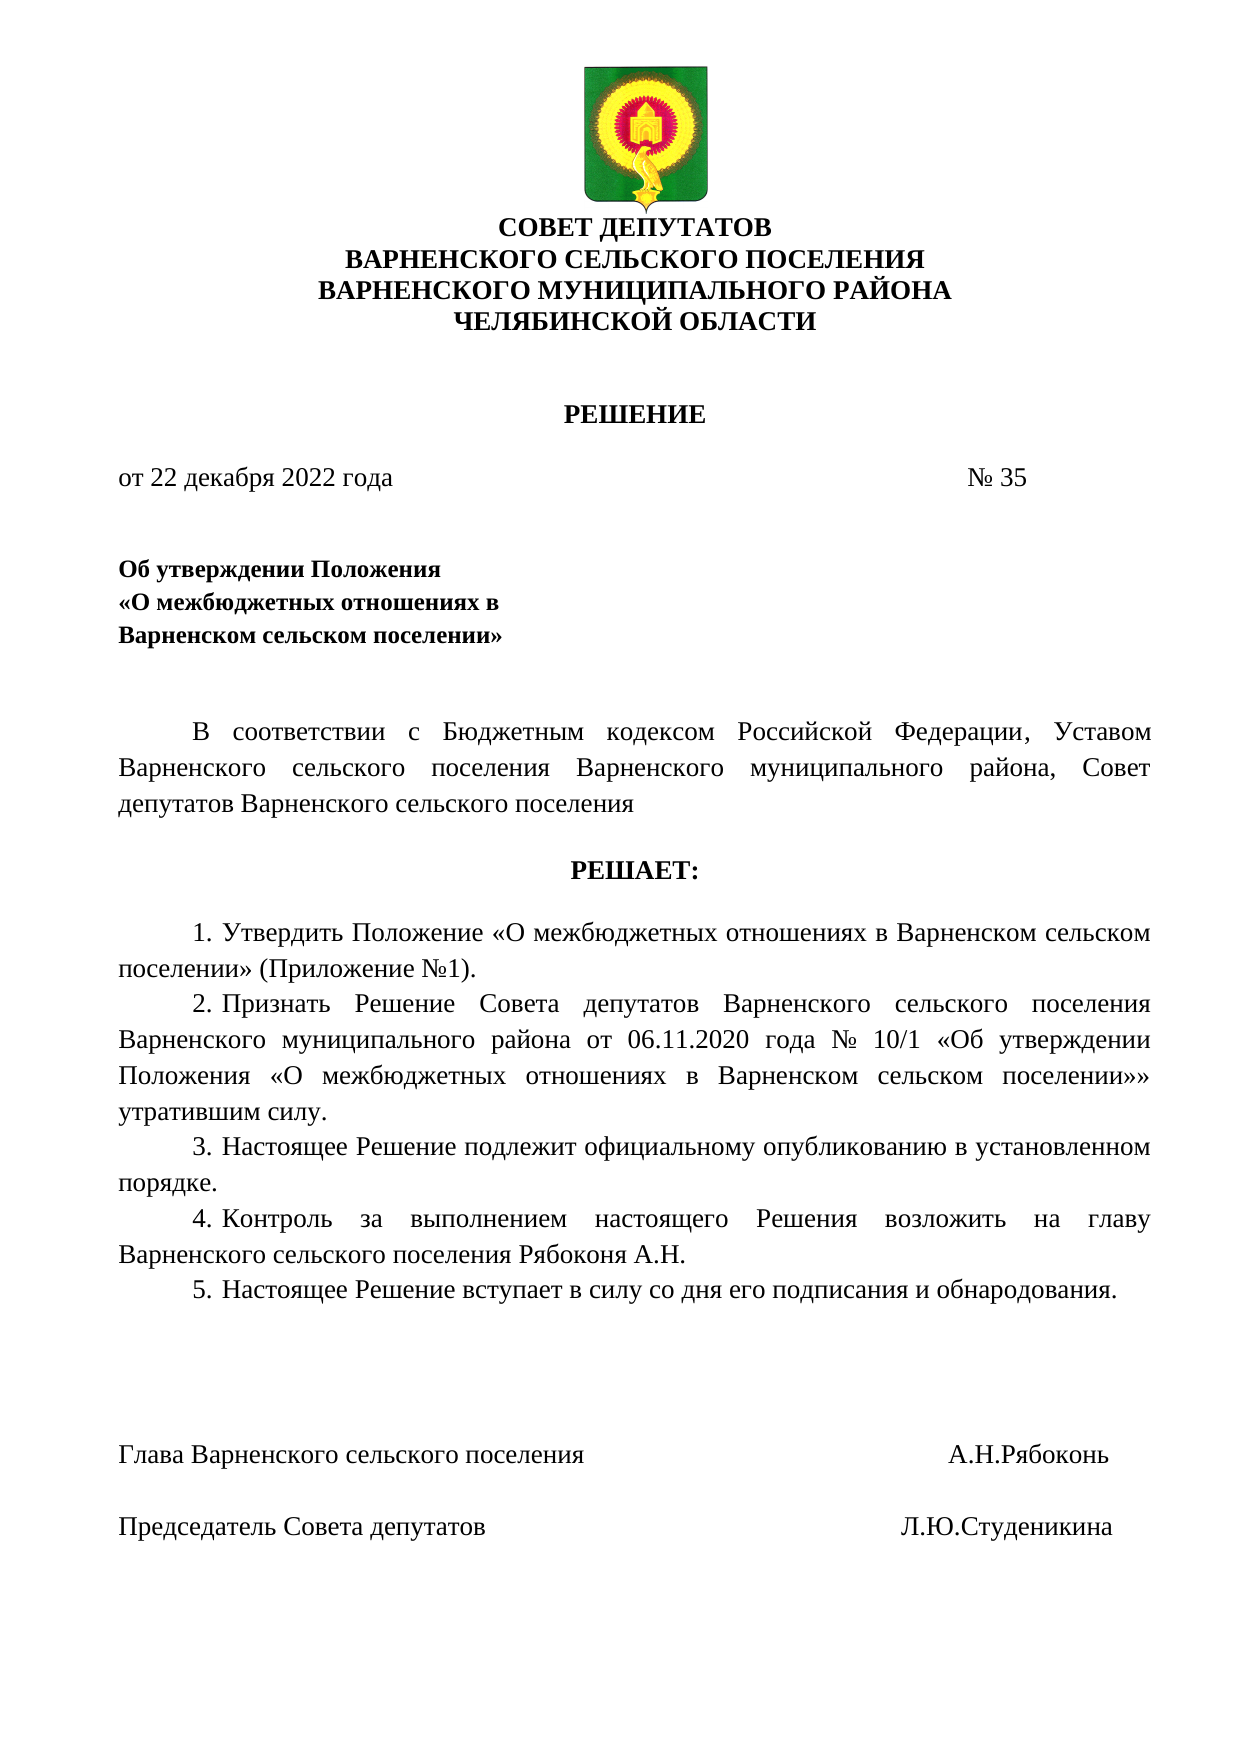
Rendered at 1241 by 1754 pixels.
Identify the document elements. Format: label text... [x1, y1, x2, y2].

text В соответствии с Бюджетным кодексом Российской Федерации, Уставом Варненского сельского поселения Варненского муниципального района, Совет депутатов Варненского сельского поселения [118, 716, 1152, 818]
text Глава Варненского сельского поселения А.Н.Рябоконь [118, 1438, 1152, 1469]
list Настоящее Решение вступает в силу со дня его подписания и обнародования. [118, 1273, 1152, 1304]
text «О межбюджетных отношениях в [118, 587, 576, 616]
title ВАРНЕНСКОГО МУНИЦИПАЛЬНОГО РАЙОНА [118, 274, 1152, 305]
title РЕШЕНИЕ [118, 398, 1152, 429]
title ЧЕЛЯБИНСКОЙ ОБЛАСТИ [118, 305, 1152, 336]
text Варненском сельском поселении» [118, 620, 576, 649]
title ВАРНЕНСКОГО СЕЛЬСКОГО ПОСЕЛЕНИЯ [118, 243, 1152, 274]
text РЕШАЕТ: [118, 854, 1152, 885]
list Признать Решение Совета депутатов Варненского сельского поселения Варненского муниципального района от 06.11.2020 года № 10/1 «Об утверждении Положения «О межбюджетных отношениях в Варненском сельском поселении»» утратившим силу. [118, 988, 1152, 1126]
list Контроль за выполнением настоящего Решения возложить на главу Варненского сельского поселения Рябоконя А.Н. [118, 1202, 1152, 1269]
list Утвердить Положение «О межбюджетных отношениях в Варненском сельском поселении» (Приложение №1). [118, 916, 1152, 983]
text Председатель Совета депутатов Л.Ю.Студеникина [118, 1510, 1152, 1541]
picture [584, 65, 708, 212]
list Настоящее Решение подлежит официальному опубликованию в установленном порядке. [118, 1131, 1152, 1197]
text Об утверждении Положения [118, 554, 576, 583]
title СОВЕТ ДЕПУТАТОВ [118, 212, 1152, 243]
title от 22 декабря 2022 года № 35 [118, 461, 1152, 492]
